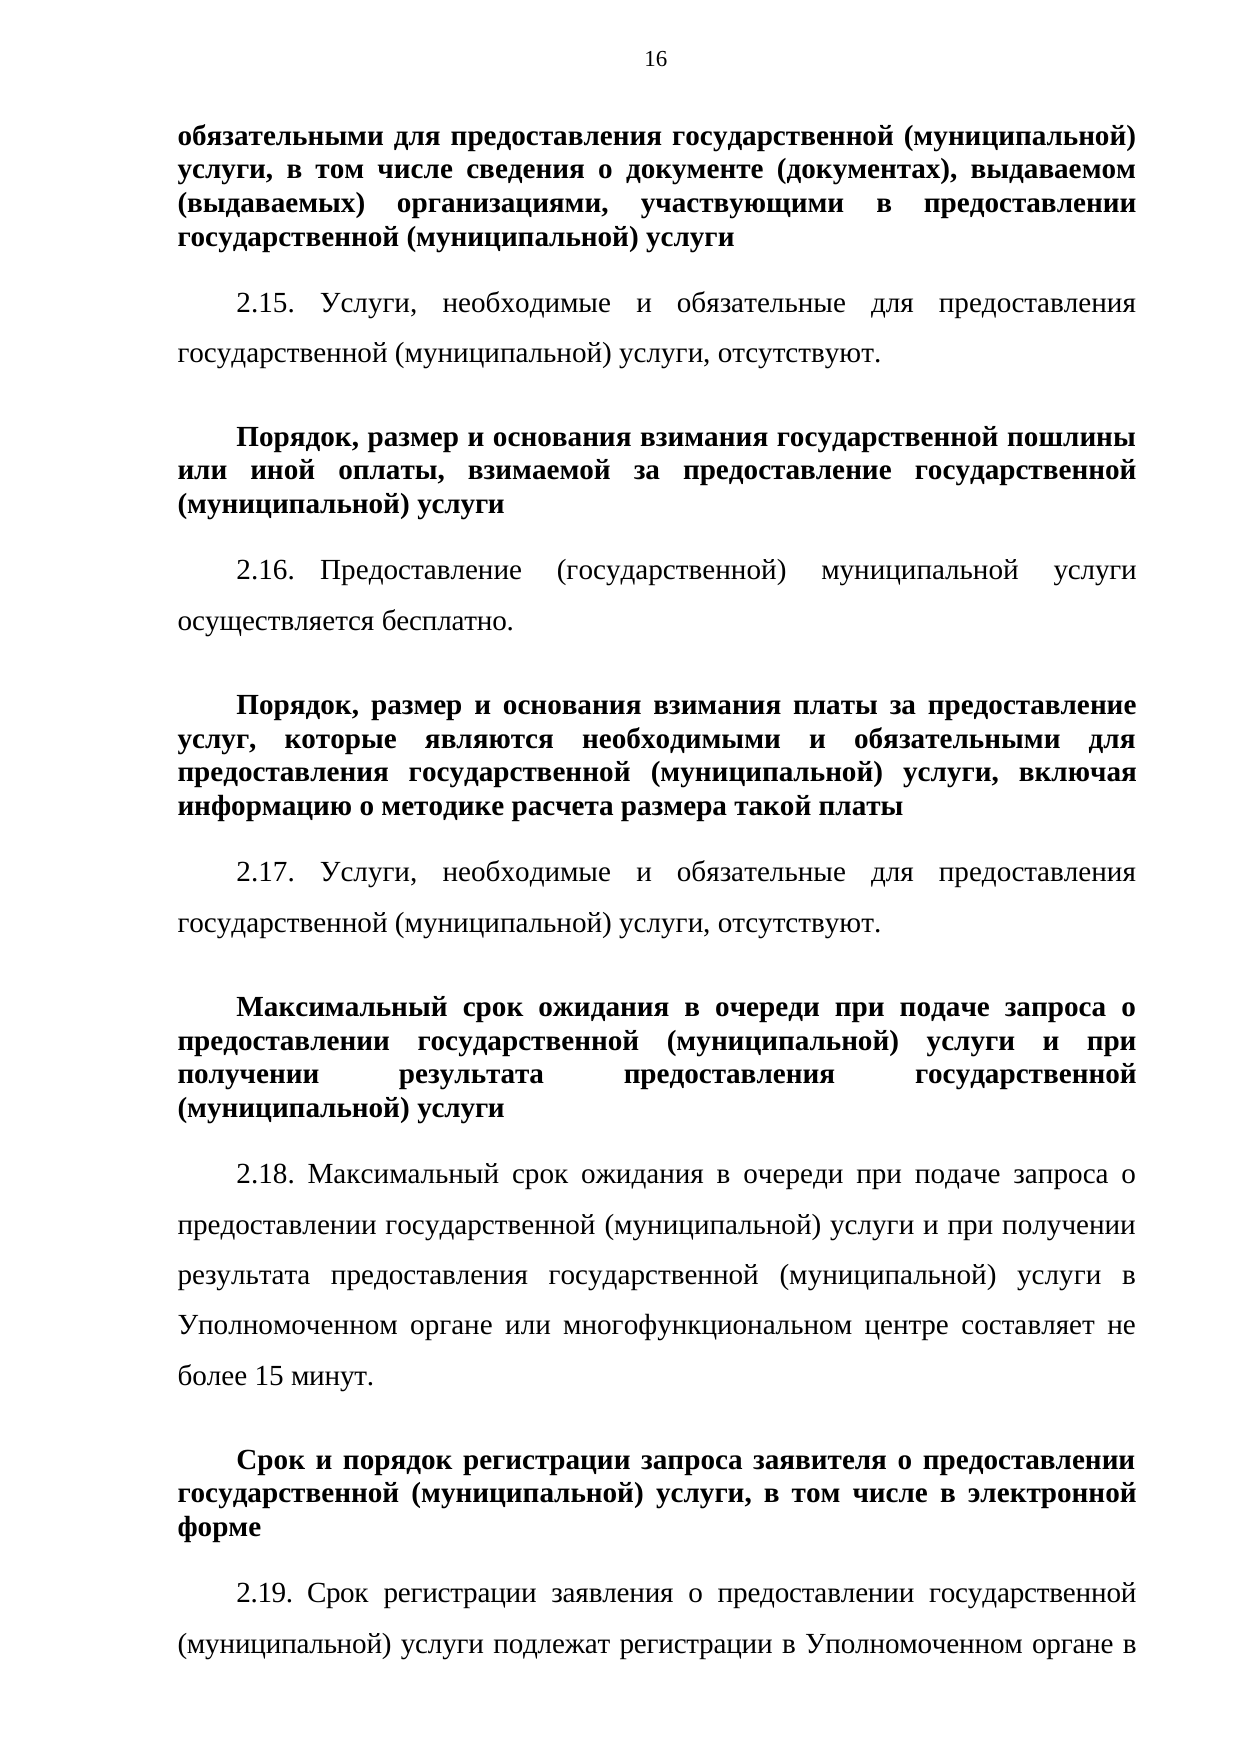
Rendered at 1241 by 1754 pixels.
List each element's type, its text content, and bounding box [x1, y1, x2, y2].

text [177, 118, 1137, 252]
text Порядок, размер и основания взимания государственной пошлины или иной оплаты, взимаемой за предоставление государственной (муниципальной) услуги [177, 419, 1137, 519]
text 2.17. Услуги, необходимые и обязательные для предоставления государственной (муниципальной) услуги, отсутствуют. [177, 854, 1137, 938]
text 2.18. Максимальный срок ожидания в очереди при подаче запроса о предоставлении государственной (муниципальной) услуги и при получении результата предоставления государственной (муниципальной) услуги в Уполномоченном органе или многофункциональном центре составляет не более 15 минут. [177, 1156, 1137, 1391]
text Максимальный срок ожидания в очереди при подаче запроса о предоставлении государственной (муниципальной) услуги и при получении результата предоставления государственной (муниципальной) услуги [177, 989, 1137, 1123]
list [177, 1576, 1137, 1659]
text 2.15. Услуги, необходимые и обязательные для предоставления государственной (муниципальной) услуги, отсутствуют. [177, 285, 1137, 368]
text Порядок, размер и основания взимания платы за предоставление услуг, которые являются необходимыми и обязательными для предоставления государственной (муниципальной) услуги, включая информацию о методике расчета размера такой платы [177, 687, 1137, 821]
text Срок и порядок регистрации запроса заявителя о предоставлении государственной (муниципальной) услуги, в том числе в электронной форме [177, 1442, 1137, 1543]
text 2.16. Предоставление (государственной) муниципальной услуги осуществляется бесплатно. [177, 552, 1137, 636]
